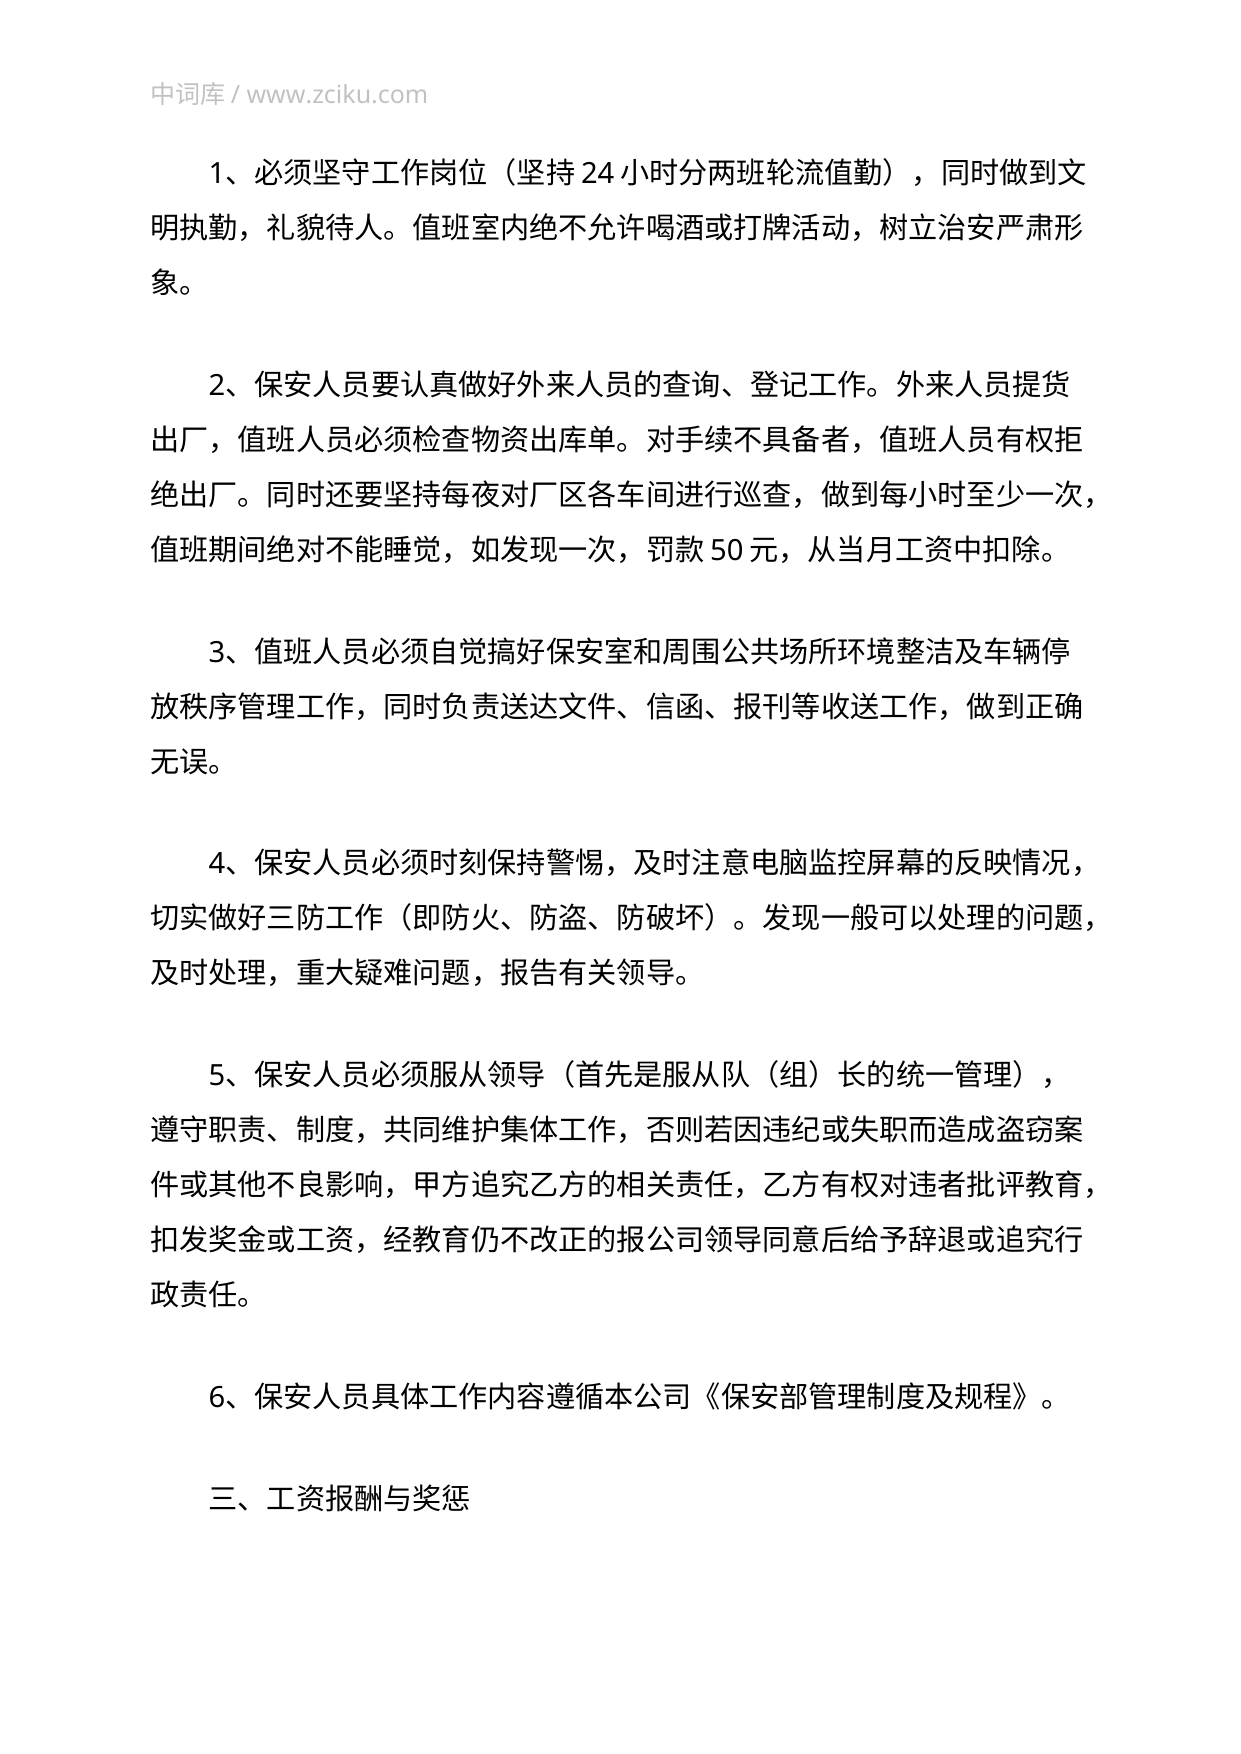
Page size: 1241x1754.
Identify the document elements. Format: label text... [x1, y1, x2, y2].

text 2、保安人员要认真做好外来人员的查询、登记工作。外来人员提货出厂，值班人员必须检查物资出库单。对手续不具备者，值班人员有权拒绝出厂。同时还要坚持每夜对厂区各车间进行巡查，做到每小时至少一次，值班期间绝对不能睡觉，如发现一次，罚款50元，从当月工资中扣除。 [150, 362, 1090, 569]
text 三、工资报酬与奖惩 [150, 1475, 1090, 1517]
text 5、保安人员必须服从领导（首先是服从队（组）长的统一管理），遵守职责、制度，共同维护集体工作，否则若因违纪或失职而造成盗窃案件或其他不良影响，甲方追究乙方的相关责任，乙方有权对违者批评教育，扣发奖金或工资，经教育仍不改正的报公司领导同意后给予辞退或追究行政责任。 [150, 1052, 1090, 1314]
text 1、必须坚守工作岗位（坚持24小时分两班轮流值勤），同时做到文明执勤，礼貌待人。值班室内绝不允许喝酒或打牌活动，树立治安严肃形象。 [150, 150, 1090, 302]
text 4、保安人员必须时刻保持警惕，及时注意电脑监控屏幕的反映情况，切实做好三防工作（即防火、防盗、防破坏）。发现一般可以处理的问题，及时处理，重大疑难问题，报告有关领导。 [150, 840, 1090, 992]
text 6、保安人员具体工作内容遵循本公司《保安部管理制度及规程》。 [150, 1373, 1090, 1416]
text 3、值班人员必须自觉搞好保安室和周围公共场所环境整洁及车辆停放秩序管理工作，同时负责送达文件、信函、报刊等收送工作，做到正确无误。 [150, 628, 1090, 781]
